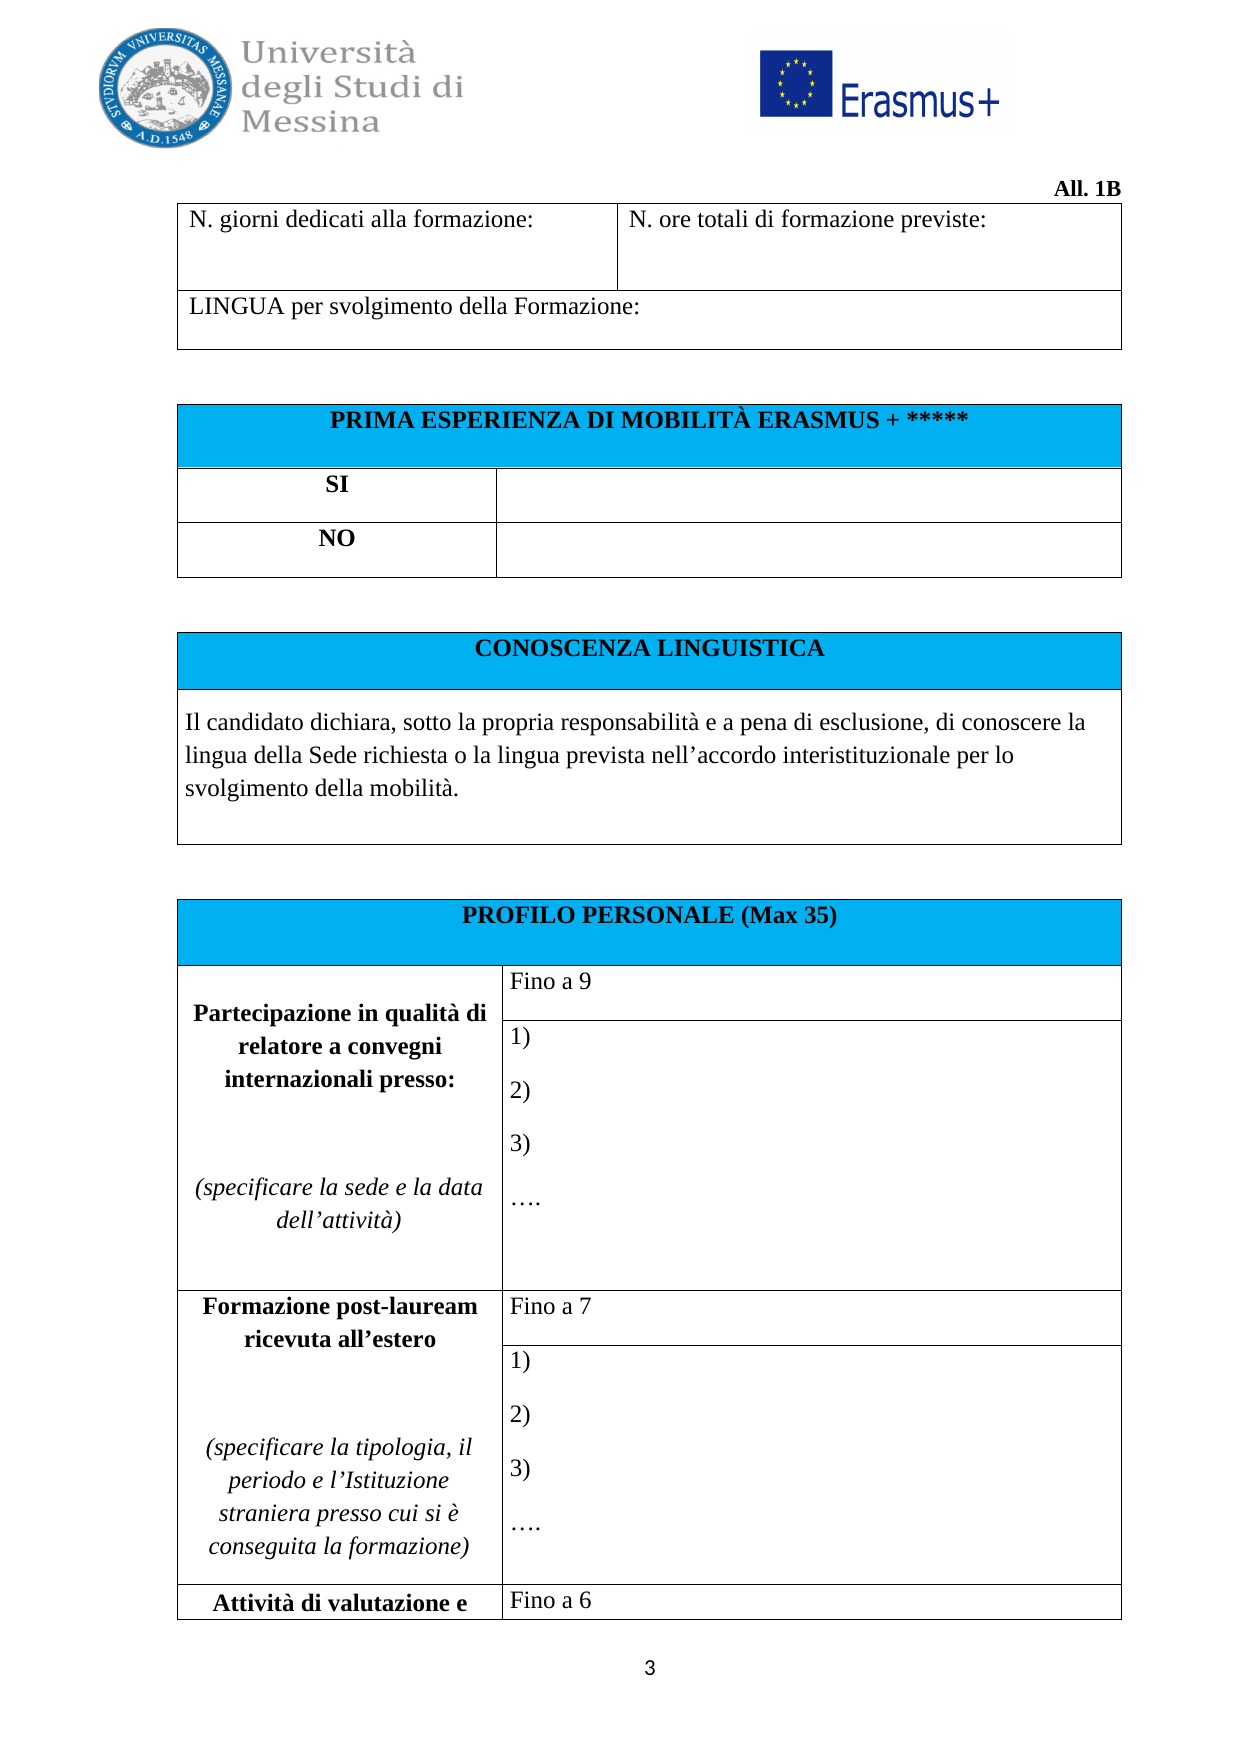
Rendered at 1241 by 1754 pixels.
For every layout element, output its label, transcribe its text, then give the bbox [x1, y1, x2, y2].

table_cell N. ore totali di formazione previste: [618, 204, 1121, 290]
table_cell Formazione post-lauream ricevuta all’estero (specificare la tipologia, il periodo e l’Istituzione straniera presso cui si è conseguita la formazione) [178, 1291, 502, 1584]
table_cell Fino a 6 [503, 1585, 1121, 1619]
picture [98, 28, 463, 149]
table_cell NO [178, 523, 496, 577]
table_cell 1) 2) 3) …. [503, 1021, 1121, 1290]
table_header CONOSCENZA LINGUISTICA [178, 633, 1121, 689]
table_cell LINGUA per svolgimento della Formazione: [178, 291, 1121, 349]
picture [746, 31, 1013, 136]
table_cell [497, 469, 1121, 522]
table_header PROFILO PERSONALE (Max 35) [178, 900, 1121, 965]
table_cell Partecipazione in qualità di relatore a convegni internazionali presso: (specificare la sede e la data dell’attività) [178, 966, 502, 1290]
table_cell 1) 2) 3) …. [503, 1346, 1121, 1584]
table_cell Fino a 9 [503, 966, 1121, 1020]
table_cell Il candidato dichiara, sotto la propria responsabilità e a pena di esclusione, di conoscere la lingua della Sede richiesta o la lingua prevista nell’accordo interistituzionale per lo svolgimento della mobilità. [178, 690, 1121, 844]
table_cell Fino a 7 [503, 1291, 1121, 1344]
table_cell N. giorni dedicati alla formazione: [178, 204, 617, 290]
table_cell SI [178, 469, 496, 522]
table_cell [497, 523, 1121, 577]
table_header PRIMA ESPERIENZA DI MOBILITÀ ERASMUS + ***** [178, 405, 1121, 467]
